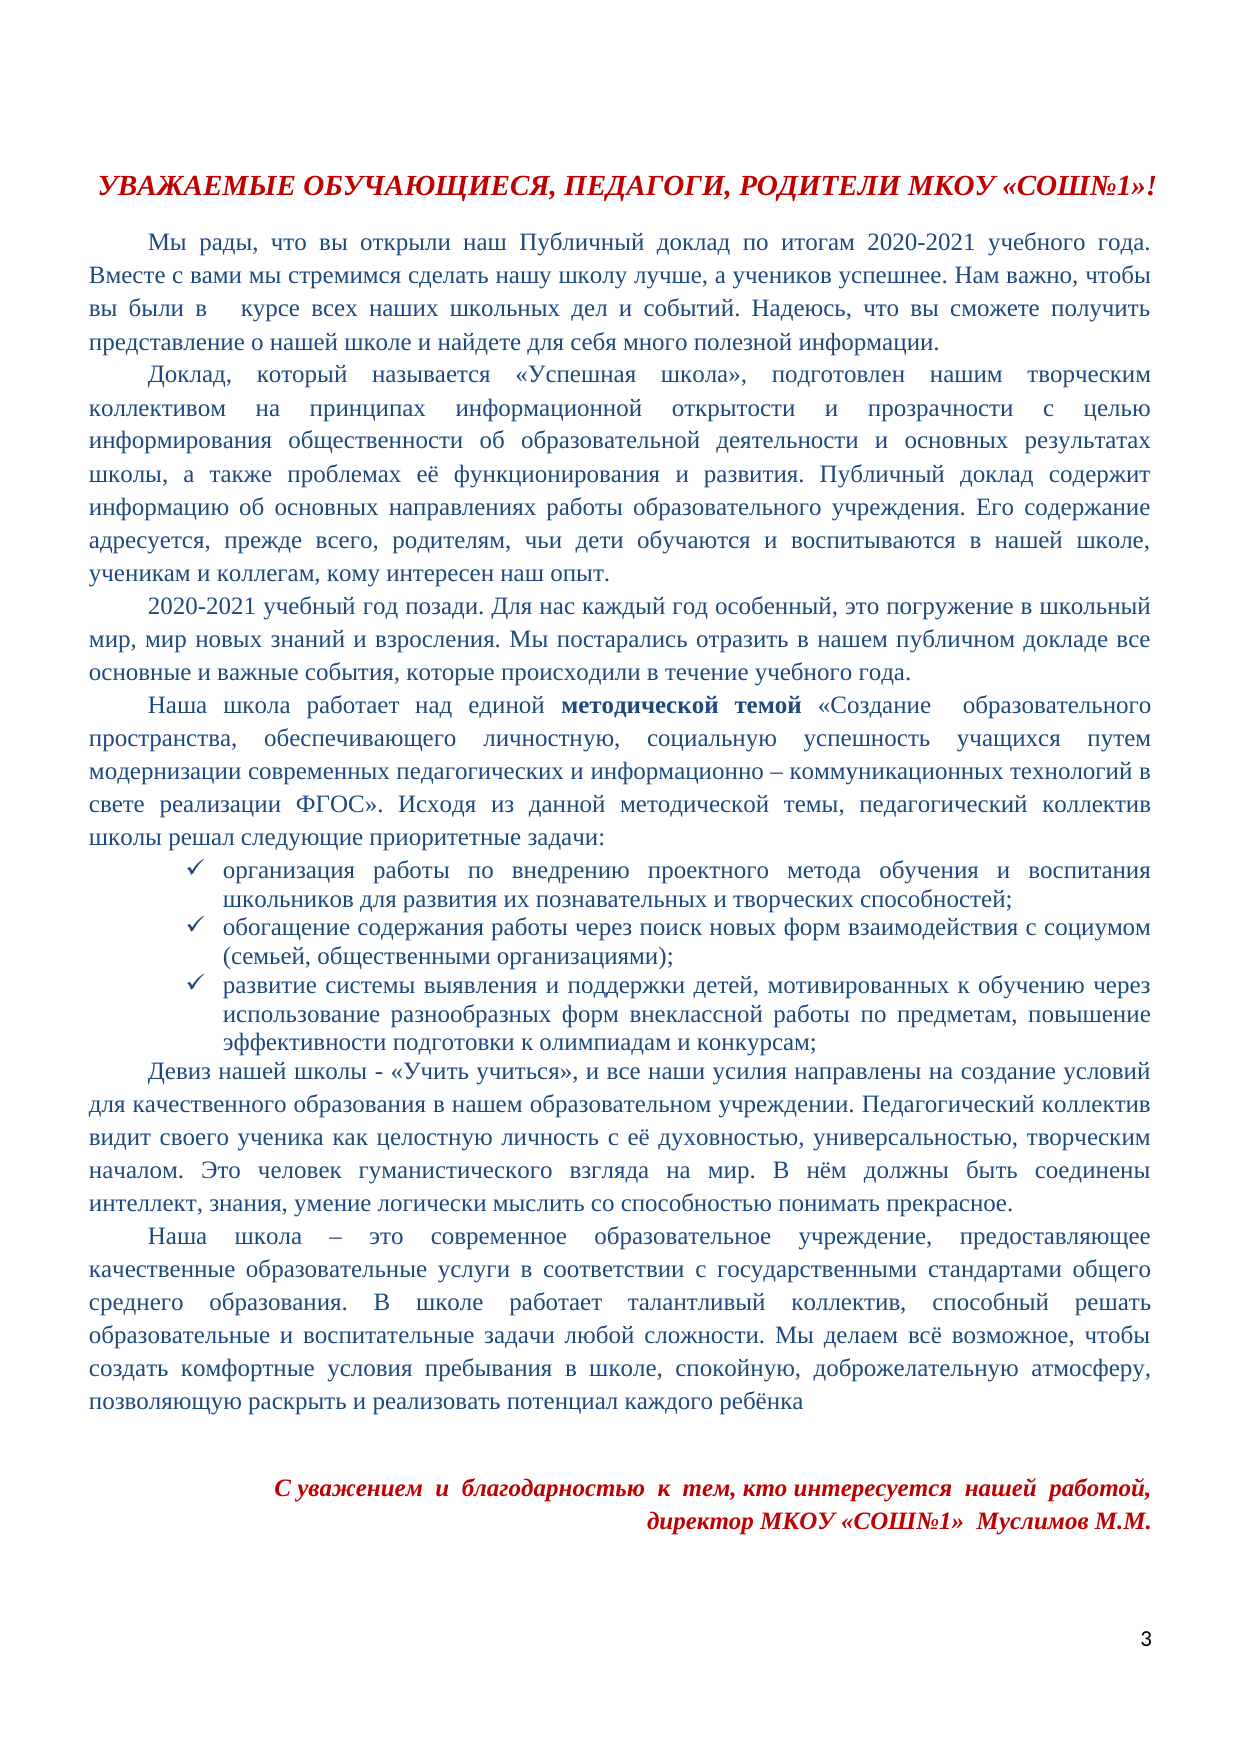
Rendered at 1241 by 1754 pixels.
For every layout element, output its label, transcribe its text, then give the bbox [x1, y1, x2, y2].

list обогащение содержания работы через поиск новых форм взаимодействия с социумом (семьей, общественными организациями); [185, 912, 1152, 970]
text Девиз нашей школы - «Учить учиться», и все наши усилия направлены на создание условий для качественного образования в нашем образовательном учреждении. Педагогический коллектив видит своего ученика как целостную личность с её духовностью, универсальностью, творческим началом. Это человек гуманистического взгляда на мир. В нём должны быть соединены интеллект, знания, умение логически мыслить со способностью понимать прекрасное. [89, 1056, 1152, 1217]
text директор МКОУ «СОШ№1» Муслимов М.М. [89, 1506, 1152, 1535]
text С уважением и благодарностью к тем, кто интересуется нашей работой, [89, 1473, 1152, 1502]
text Мы рады, что вы открыли наш Публичный доклад по итогам 2020-2021 учебного года. Вместе с вами мы стремимся сделать нашу школу лучше, а учеников успешнее. Нам важно, чтобы вы были в курсе всех наших школьных дел и событий. Надеюсь, что вы сможете получить представление о нашей школе и найдете для себя много полезной информации. [89, 227, 1152, 355]
text 2020-2021 учебный год позади. Для нас каждый год особенный, это погружение в школьный мир, мир новых знаний и взросления. Мы постарались отразить в нашем публичном докладе все основные и важные события, которые происходили в течение учебного года. [89, 591, 1152, 686]
text Наша школа работает над единой методической темой «Создание образовательного пространства, обеспечивающего личностную, социальную успешность учащихся путем модернизации современных педагогических и информационно – коммуникационных технологий в свете реализации ФГОС». Исходя из данной методической темы, педагогический коллектив школы решал следующие приоритетные задачи: [89, 690, 1152, 851]
list организация работы по внедрению проектного метода обучения и воспитания школьников для развития их познавательных и творческих способностей; [185, 855, 1152, 912]
text Доклад, который называется «Успешная школа», подготовлен нашим творческим коллективом на принципах информационной открытости и прозрачности с целью информирования общественности об образовательной деятельности и основных результатах школы, а также проблемах её функционирования и развития. Публичный доклад содержит информацию об основных направлениях работы образовательного учреждения. Его содержание адресуется, прежде всего, родителям, чьи дети обучаются и воспитываются в нашей школе, ученикам и коллегам, кому интересен наш опыт. [89, 359, 1152, 586]
list развитие системы выявления и поддержки детей, мотивированных к обучению через использование разнообразных форм внеклассной работы по предметам, повышение эффективности подготовки к олимпиадам и конкурсам; [185, 970, 1152, 1056]
text Наша школа – это современное образовательное учреждение, предоставляющее качественные образовательные услуги в соответствии с государственными стандартами общего среднего образования. В школе работает талантливый коллектив, способный решать образовательные и воспитательные задачи любой сложности. Мы делаем всё возможное, чтобы создать комфортные условия пребывания в школе, спокойную, доброжелательную атмосферу, позволяющую раскрыть и реализовать потенциал каждого ребёнка [89, 1221, 1152, 1415]
text УВАЖАЕМЫЕ ОБУЧАЮЩИЕСЯ, ПЕДАГОГИ, РОДИТЕЛИ МКОУ «СОШ№1»! [89, 168, 1167, 202]
